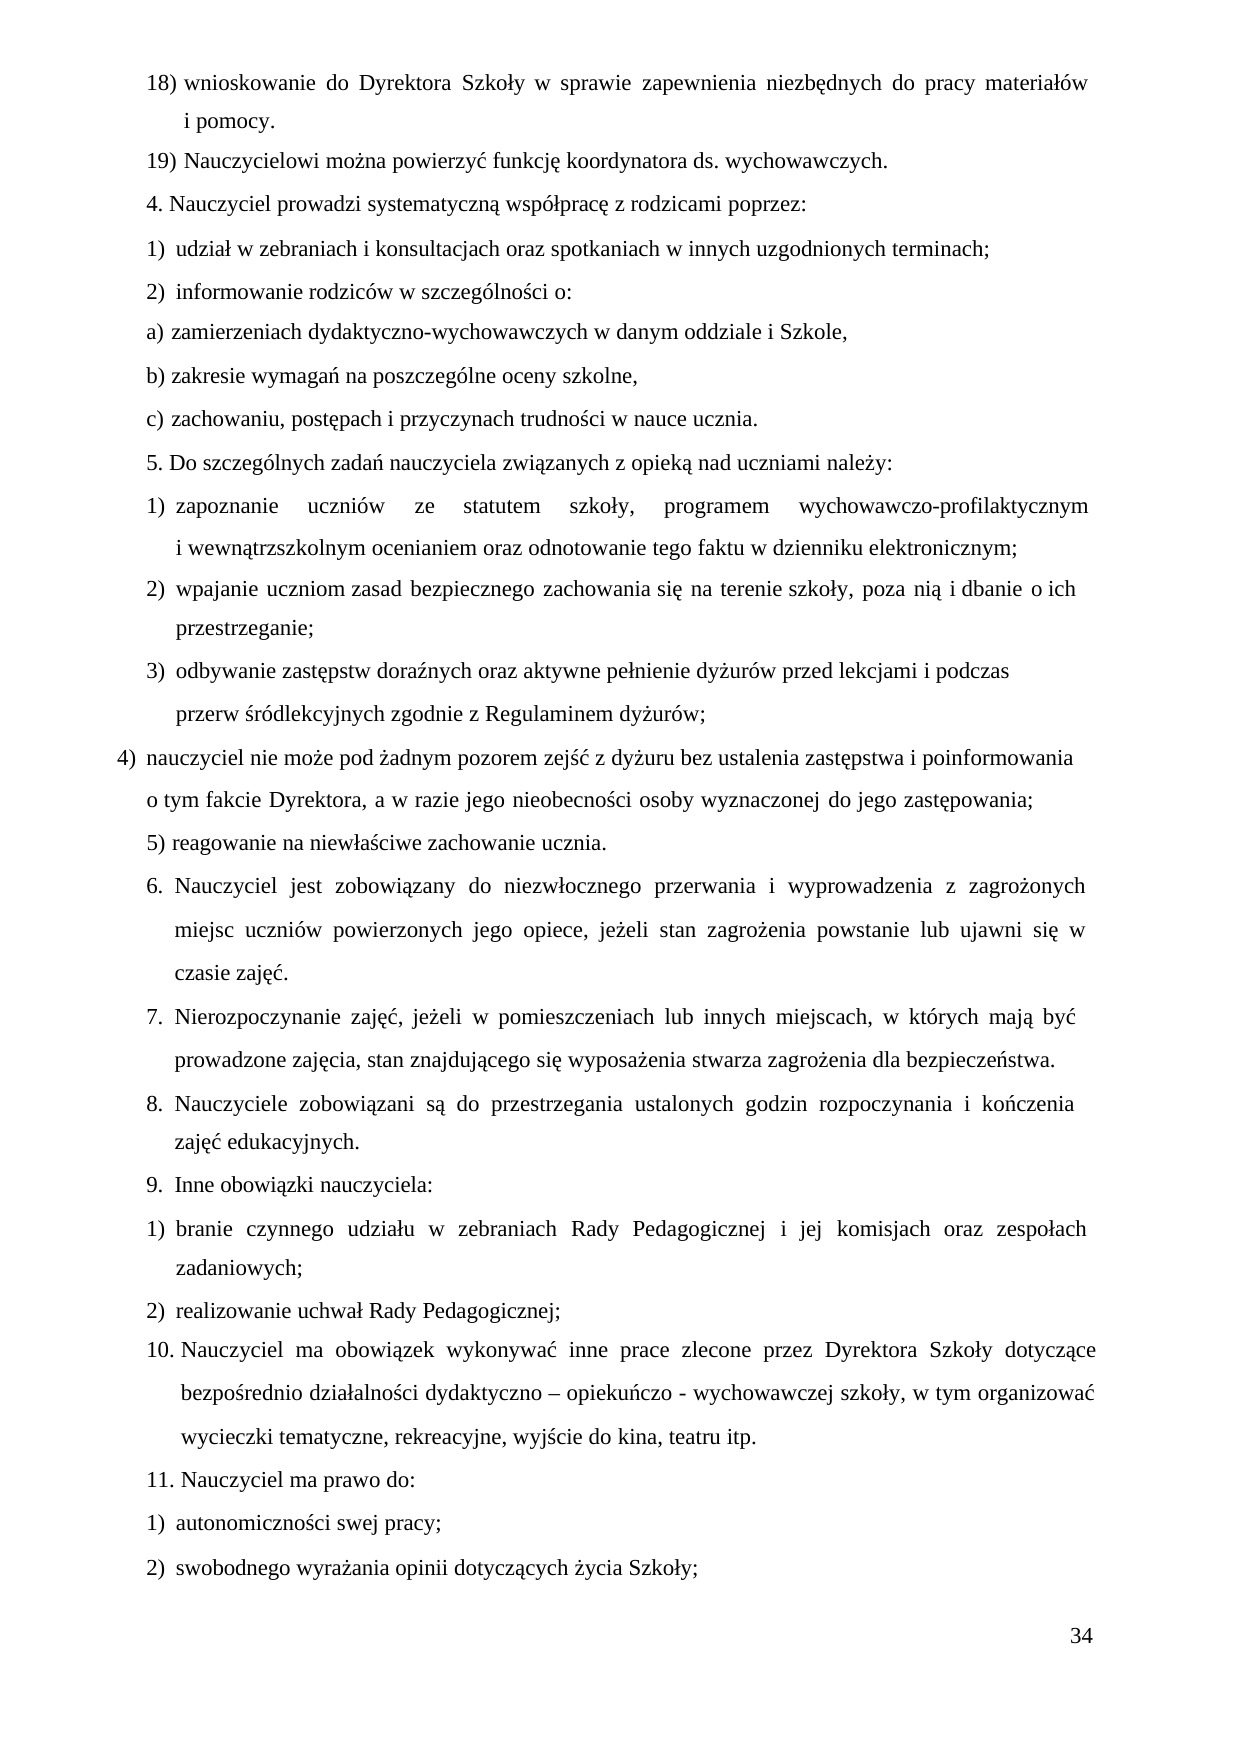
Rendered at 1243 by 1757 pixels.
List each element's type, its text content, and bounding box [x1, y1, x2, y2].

list wpajanie uczniom zasad bezpiecznego zachowania się na terenie szkoły, poza nią i dbanie o ich przestrzeganie; [146, 575, 1078, 640]
list realizowanie uchwał Rady Pedagogicznej; [146, 1297, 1109, 1323]
list Inne obowiązki nauczyciela: [146, 1172, 1109, 1198]
list Nauczyciel prowadzi systematyczną współpracę z rodzicami poprzez: [146, 190, 1109, 217]
list Nauczyciel ma prawo do: [146, 1466, 1109, 1493]
list Nierozpoczynanie zajęć, jeżeli w pomieszczeniach lub innych miejscach, w których mają być prowadzone zajęcia, stan znajdującego się wyposażenia stwarza zagrożenia dla bezpieczeństwa. [146, 1003, 1077, 1073]
list Nauczyciel jest zobowiązany do niezwłocznego przerwania i wyprowadzenia z zagrożonych miejsc uczniów powierzonych jego opiece, jeżeli stan zagrożenia powstanie lub ujawni się w czasie zajęć. [146, 873, 1086, 986]
list branie czynnego udziału w zebraniach Rady Pedagogicznej i jej komisjach oraz zespołach zadaniowych; [146, 1215, 1087, 1280]
list Nauczyciel ma obowiązek wykonywać inne prace zlecone przez Dyrektora Szkoły dotyczące bezpośrednio działalności dydaktyczno – opiekuńczo - wychowawczej szkoły, w tym organizować wycieczki tematyczne, rekreacyjne, wyjście do kina, teatru itp. [146, 1336, 1097, 1449]
list autonomiczności swej pracy; [146, 1509, 1109, 1536]
list Do szczególnych zadań nauczyciela związanych z opieką nad uczniami należy: [146, 449, 1109, 475]
list zakresie wymagań na poszczególne oceny szkolne, [146, 362, 1109, 388]
list swobodnego wyrażania opinii dotyczących życia Szkoły; [146, 1554, 1109, 1580]
list zapoznanie uczniów ze statutem szkoły, programem wychowawczo-profilaktycznym i wewnątrzszkolnym ocenianiem oraz odnotowanie tego faktu w dzienniku elektronicznym; [146, 492, 1090, 560]
list nauczyciel nie może pod żadnym pozorem zejść z dyżuru bez ustalenia zastępstwa i poinformowania o tym fakcie Dyrektora, a w razie jego nieobecności osoby wyznaczonej do jego zastępowania; [117, 744, 1088, 813]
list Nauczyciele zobowiązani są do przestrzegania ustalonych godzin rozpoczynania i kończenia zajęć edukacyjnych. [146, 1090, 1075, 1155]
list Nauczycielowi można powierzyć funkcję koordynatora ds. wychowawczych. [146, 147, 1109, 173]
list informowanie rodziców w szczególności o: [146, 278, 1109, 305]
list zamierzeniach dydaktyczno-wychowawczych w danym oddziale i Szkole, [146, 318, 1109, 344]
list odbywanie zastępstw doraźnych oraz aktywne pełnienie dyżurów przed lekcjami i podczas przerw śródlekcyjnych zgodnie z Regulaminem dyżurów; [146, 657, 1077, 727]
list zachowaniu, postępach i przyczynach trudności w nauce ucznia. [146, 405, 1109, 432]
list wnioskowanie do Dyrektora Szkoły w sprawie zapewnienia niezbędnych do pracy materiałów i pomocy. [146, 69, 1088, 133]
list udział w zebraniach i konsultacjach oraz spotkaniach w innych uzgodnionych terminach; [146, 235, 1109, 261]
list reagowanie na niewłaściwe zachowanie ucznia. [146, 829, 1109, 855]
